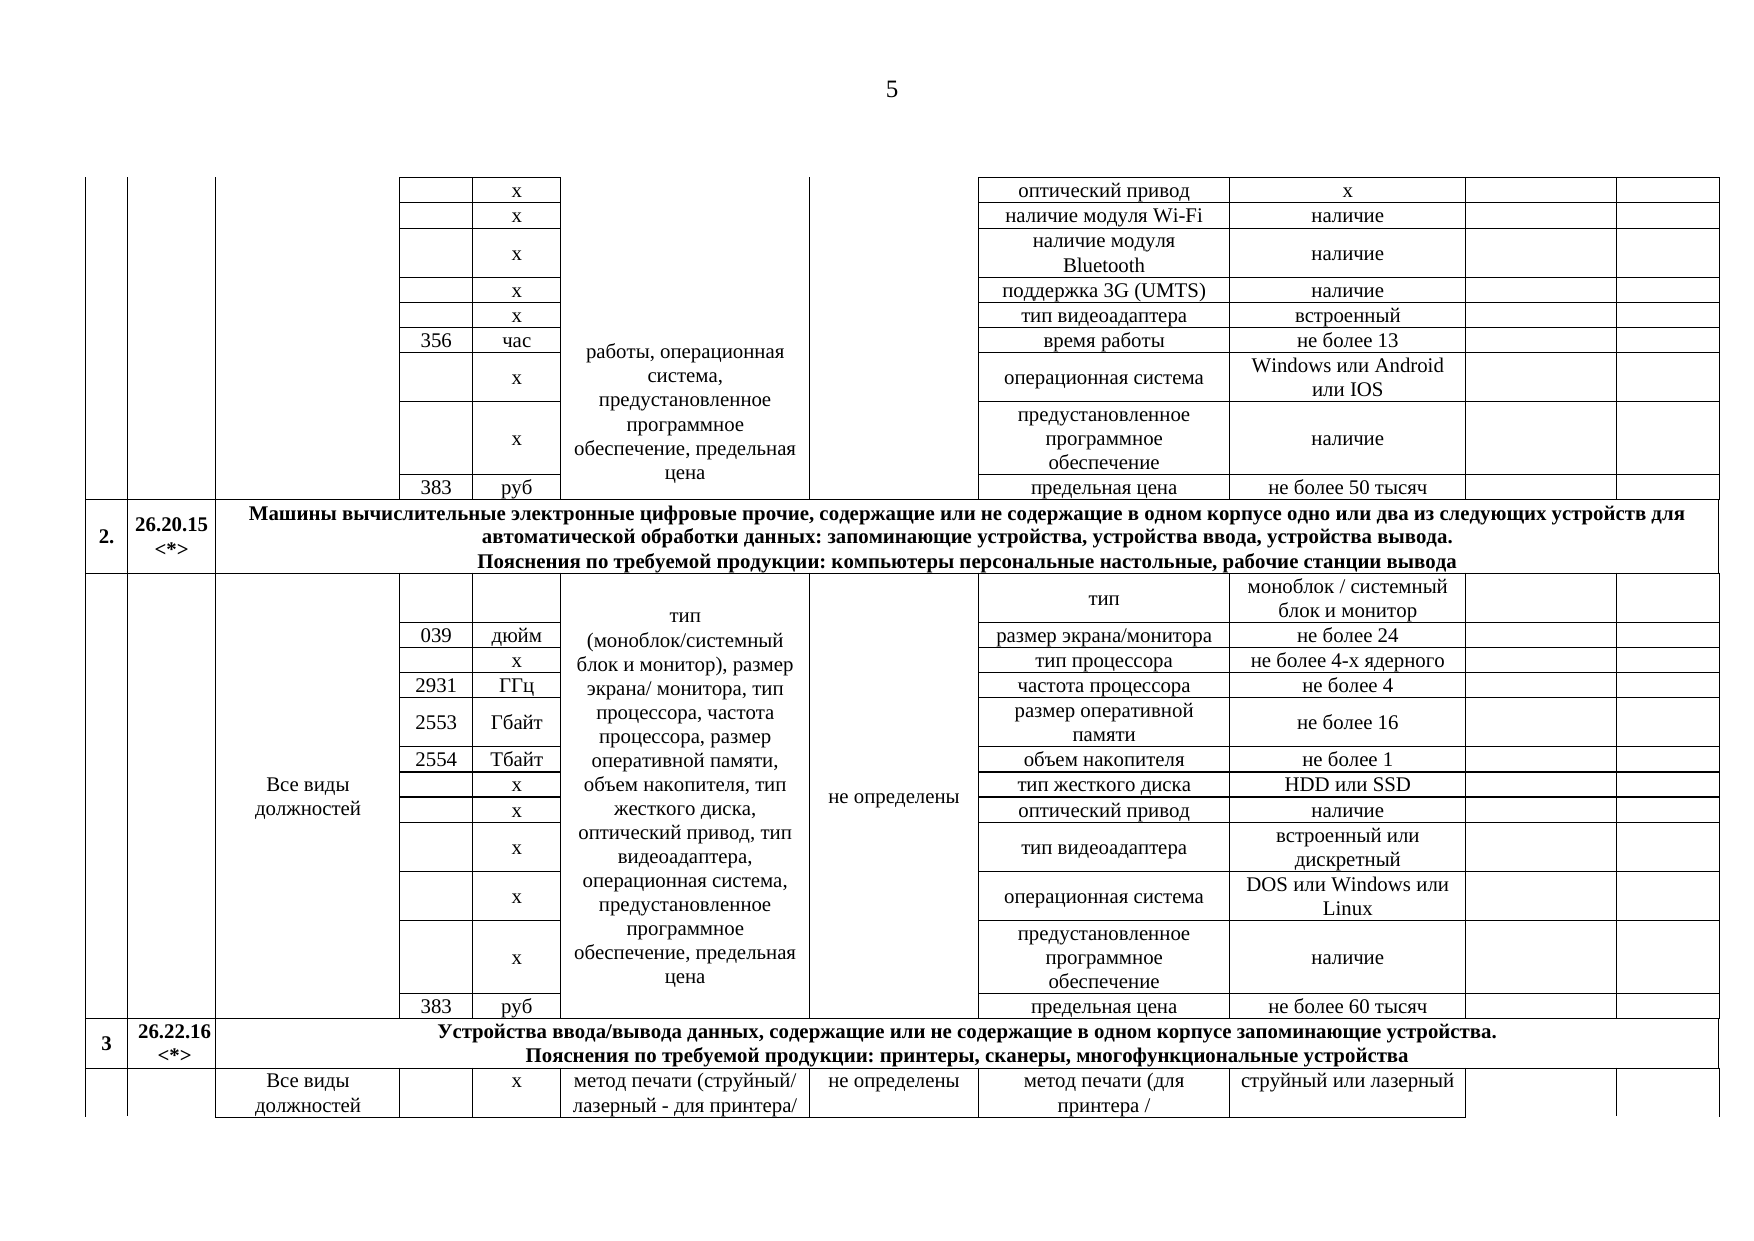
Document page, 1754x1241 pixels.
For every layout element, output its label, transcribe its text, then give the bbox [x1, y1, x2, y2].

table_cell DOS или Windows или Linux [1230, 872, 1465, 920]
table_cell не определены [810, 1069, 978, 1117]
table_cell руб [473, 994, 560, 1018]
table_cell [400, 203, 472, 227]
table_cell Windows или Android или IOS [1230, 353, 1465, 401]
table_cell [86, 1069, 127, 1117]
table_cell не более 1 [1230, 747, 1465, 771]
table_cell тип видеоадаптера [979, 823, 1229, 871]
table_cell [1466, 303, 1616, 327]
table_cell [1466, 648, 1616, 672]
table_cell не более 13 [1230, 328, 1465, 352]
table_cell оптический привод [979, 178, 1229, 202]
table_cell 2931 [400, 673, 472, 697]
table_cell 26.22.16 <*> [128, 1019, 215, 1067]
table_cell [1617, 574, 1719, 622]
table_cell [1466, 921, 1616, 993]
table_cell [561, 1069, 809, 1117]
table_cell 2553 [400, 698, 472, 746]
table_cell х [473, 648, 560, 672]
table_cell [127, 1069, 215, 1117]
table_cell 2. [86, 500, 127, 573]
table_cell [400, 574, 472, 622]
table_cell х [473, 773, 560, 796]
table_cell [1230, 1069, 1465, 1117]
table_cell 383 [400, 994, 472, 1018]
table_cell [1466, 798, 1616, 822]
table_cell [1617, 623, 1719, 647]
table_cell Гбайт [473, 698, 560, 746]
table_cell 2554 [400, 747, 472, 771]
table_cell [1466, 278, 1616, 302]
table_cell [1466, 673, 1616, 697]
table_cell х [473, 872, 560, 920]
table_cell [1466, 353, 1616, 401]
table_cell [400, 823, 472, 871]
table_cell наличие [1230, 203, 1465, 227]
table_cell операционная система [979, 353, 1229, 401]
table_cell поддержка 3G (UMTS) [979, 278, 1229, 302]
table_cell [400, 402, 472, 474]
table_cell [1617, 402, 1719, 474]
table_cell размер экрана/монитора [979, 623, 1229, 647]
table_cell [1466, 229, 1616, 277]
table_cell наличие модуля Bluetooth [979, 229, 1229, 277]
table_cell [400, 872, 472, 920]
table_cell х [473, 921, 560, 993]
table_cell [1617, 229, 1719, 277]
table_cell тип [979, 574, 1229, 622]
table_cell предельная цена [979, 475, 1229, 499]
table_cell Устройства ввода/вывода данных, содержащие или не содержащие в одном корпусе запоминающие устройства. Пояснения по требуемой продукции: принтеры, сканеры, многофункциональные устройства [216, 1019, 1718, 1067]
table_cell предустановленное программное обеспечение [979, 921, 1229, 993]
table_cell [1617, 773, 1719, 796]
table_cell Машины вычислительные электронные цифровые прочие, содержащие или не содержащие в одном корпусе одно или два из следующих устройств для автоматической обработки данных: запоминающие устройства, устройства ввода, устройства вывода. Пояснения по требуемой продукции: компьютеры персональные настольные, рабочие станции вывода [216, 500, 1718, 573]
table_cell Тбайт [473, 747, 560, 771]
table_cell [400, 178, 472, 202]
table_cell встроенный [1230, 303, 1465, 327]
table_cell частота процессора [979, 673, 1229, 697]
table_cell [473, 574, 560, 622]
table_cell [1466, 623, 1616, 647]
table_cell [1466, 1069, 1616, 1117]
table_cell не более 16 [1230, 698, 1465, 746]
table_cell не более 60 тысяч [1230, 994, 1465, 1018]
table_cell наличие [1230, 229, 1465, 277]
table_cell наличие [1230, 798, 1465, 822]
table_cell х [473, 823, 560, 871]
table_cell [128, 574, 215, 1018]
table_cell х [473, 353, 560, 401]
table_cell оптический привод [979, 798, 1229, 822]
table_cell Все виды должностей [216, 574, 399, 1018]
table_cell [1617, 203, 1719, 227]
table_cell 3 [86, 1019, 127, 1067]
table_cell х [473, 303, 560, 327]
table_cell [1617, 823, 1719, 871]
table_cell предустановленное программное обеспечение [979, 402, 1229, 474]
table_cell [1466, 872, 1616, 920]
table_cell ГГц [473, 673, 560, 697]
table_cell [1466, 203, 1616, 227]
table_cell х [473, 229, 560, 277]
table_cell тип процессора [979, 648, 1229, 672]
table_cell [1617, 698, 1719, 746]
table_cell не более 4 [1230, 673, 1465, 697]
table_cell х [473, 402, 560, 474]
table_cell [1617, 178, 1719, 202]
table_cell HDD или SSD [1230, 773, 1465, 796]
table_cell не более 4-х ядерного [1230, 648, 1465, 672]
table_cell 356 [400, 328, 472, 352]
table_cell предельная цена [979, 994, 1229, 1018]
table_cell тип (моноблок/системный блок и монитор), размер экрана/ монитора, тип процессора, частота процессора, размер оперативной памяти, объем накопителя, тип жесткого диска, оптический привод, тип видеоадаптера, операционная система, предустановленное программное обеспечение, предельная цена [561, 574, 809, 1018]
table_cell [400, 278, 472, 302]
table_cell [86, 574, 127, 1018]
table_cell [1466, 823, 1616, 871]
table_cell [979, 1069, 1229, 1117]
table_cell [1466, 475, 1616, 499]
table_cell тип жесткого диска [979, 773, 1229, 796]
table_cell х [473, 178, 560, 202]
table_cell [1466, 698, 1616, 746]
table_cell [1466, 994, 1616, 1018]
table_cell х [473, 278, 560, 302]
table_cell [1617, 994, 1719, 1018]
table_cell [1617, 303, 1719, 327]
table_cell [1617, 798, 1719, 822]
table_cell время работы [979, 328, 1229, 352]
table_cell наличие [1230, 402, 1465, 474]
table_cell [400, 773, 472, 796]
table_cell [1466, 328, 1616, 352]
table_cell [1617, 648, 1719, 672]
table_cell встроенный или дискретный [1230, 823, 1465, 871]
table_cell не определены [810, 574, 978, 1018]
table_cell дюйм [473, 623, 560, 647]
table_cell [1466, 402, 1616, 474]
table_cell [1616, 1069, 1719, 1117]
table_cell [1617, 673, 1719, 697]
table_cell [1466, 773, 1616, 796]
table_cell х [473, 798, 560, 822]
table_cell размер оперативной памяти [979, 698, 1229, 746]
table_cell [400, 648, 472, 672]
table_cell [1617, 278, 1719, 302]
table_cell час [473, 328, 560, 352]
table_cell х [473, 203, 560, 227]
table_cell [1617, 872, 1719, 920]
table_cell [1617, 353, 1719, 401]
table_cell х [1230, 178, 1465, 202]
table_cell тип видеоадаптера [979, 303, 1229, 327]
table_cell [1617, 328, 1719, 352]
table_cell [1617, 747, 1719, 771]
table_cell Все виды должностей [216, 1069, 399, 1117]
table_cell наличие [1230, 278, 1465, 302]
table_cell [400, 921, 472, 993]
table_cell [400, 1069, 472, 1117]
table_cell моноблок / системный блок и монитор [1230, 574, 1465, 622]
table_cell [400, 353, 472, 401]
table_cell [400, 229, 472, 277]
table_cell 383 [400, 475, 472, 499]
table_cell 039 [400, 623, 472, 647]
table_cell не более 50 тысяч [1230, 475, 1465, 499]
table_cell наличие модуля Wi-Fi [979, 203, 1229, 227]
table_cell [1466, 747, 1616, 771]
table_cell [400, 798, 472, 822]
table_cell [1466, 574, 1616, 622]
table_cell объем накопителя [979, 747, 1229, 771]
table_cell [1617, 921, 1719, 993]
table_cell [1466, 178, 1616, 202]
table_cell [1617, 475, 1719, 499]
table_cell не более 24 [1230, 623, 1465, 647]
table_cell 26.20.15 <*> [128, 500, 215, 573]
table_cell [400, 303, 472, 327]
table_cell операционная система [979, 872, 1229, 920]
table_cell х [473, 1069, 560, 1117]
table_cell наличие [1230, 921, 1465, 993]
table_cell руб [473, 475, 560, 499]
